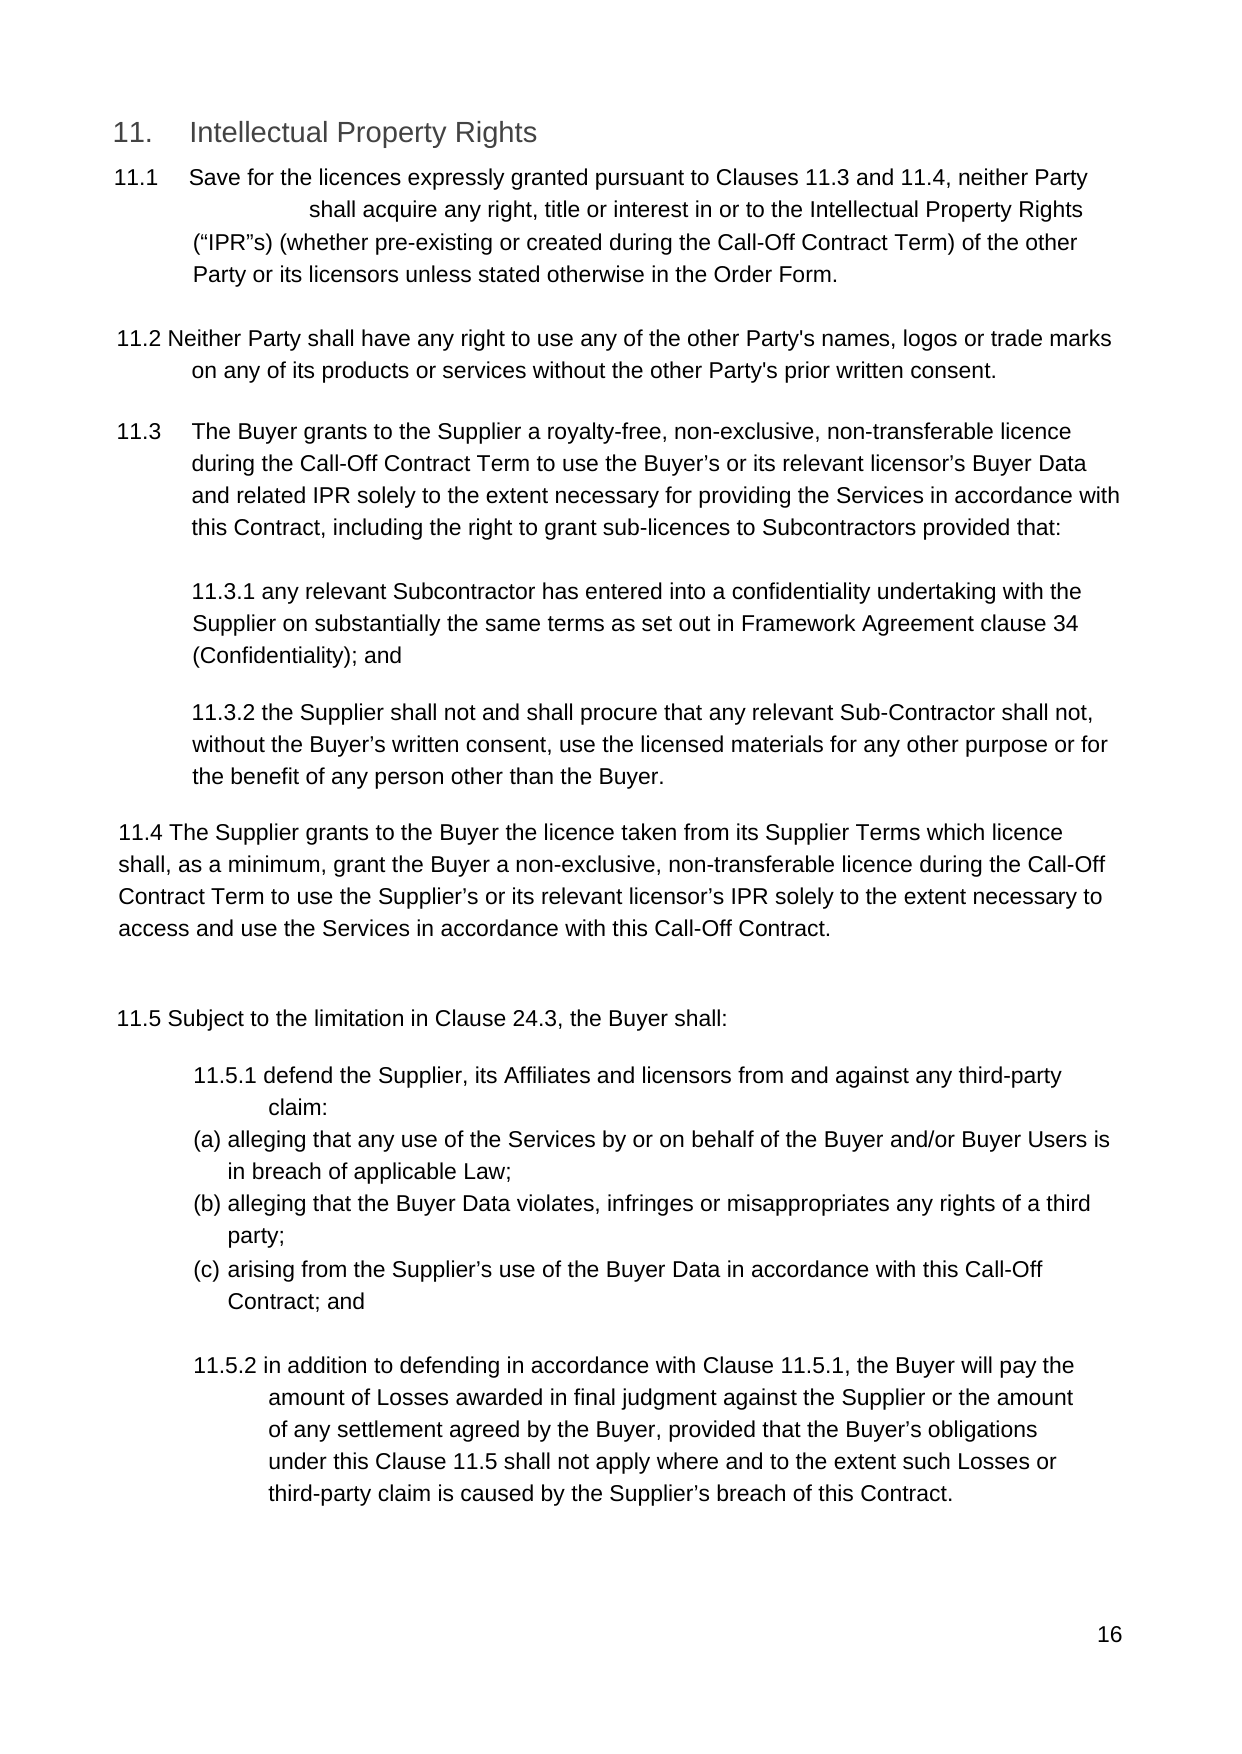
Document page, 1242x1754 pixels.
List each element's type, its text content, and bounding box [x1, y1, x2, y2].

list alleging that the Buyer Data violates, infringes or misappropriates any rights of a third party; [193, 1190, 1121, 1249]
subtitle 11. Intellectual Property Rights [0, 116, 1122, 149]
text 11.3 The Buyer grants to the Supplier a royalty-free, non-exclusive, non-transferable licence during the Call-Off Contract Term to use the Buyer’s or its relevant licensor’s Buyer Data and related IPR solely to the extent necessary for providing the Services in accordance with this Contract, including the right to grant sub-licences to Subcontractors provided that: [116, 418, 1121, 540]
text 11.3.2 the Supplier shall not and shall procure that any relevant Sub-Contractor shall not, without the Buyer’s written consent, use the licensed materials for any other purpose or for the benefit of any person other than the Buyer. [191, 699, 1121, 789]
text 11.4 The Supplier grants to the Buyer the licence taken from its Supplier Terms which licence shall, as a minimum, grant the Buyer a non-exclusive, non-transferable licence during the Call-Off Contract Term to use the Supplier’s or its relevant licensor’s IPR solely to the extent necessary to access and use the Services in accordance with this Call-Off Contract. [118, 819, 1121, 942]
text 11.5 Subject to the limitation in Clause 24.3, the Buyer shall: [116, 1005, 1121, 1032]
text 11.3.1 any relevant Subcontractor has entered into a confidentiality undertaking with the Supplier on substantially the same terms as set out in Framework Agreement clause 34 (Confidentiality); and [191, 578, 1121, 669]
list arising from the Supplier’s use of the Buyer Data in accordance with this Call-Off Contract; and [193, 1256, 1121, 1314]
text 11.1 Save for the licences expressly granted pursuant to Clauses 11.3 and 11.4, neither Party [0, 163, 1122, 190]
list alleging that any use of the Services by or on behalf of the Buyer and/or Buyer Users is in breach of applicable Law; [193, 1126, 1121, 1185]
text 11.5.2 in addition to defending in accordance with Clause 11.5.1, the Buyer will pay the amount of Losses awarded in final judgment against the Supplier or the amount of any settlement agreed by the Buyer, provided that the Buyer’s obligations under this Clause 11.5 shall not apply where and to the extent such Losses or third-party claim is caused by the Supplier’s breach of this Contract. [193, 1352, 1098, 1507]
text 11.2 Neither Party shall have any right to use any of the other Party's names, logos or trade marks on any of its products or services without the other Party's prior written consent. [116, 325, 1121, 383]
text 11.5.1 defend the Supplier, its Affiliates and licensors from and against any third-party claim: [193, 1062, 1121, 1121]
text shall acquire any right, title or interest in or to the Intellectual Property Rights (“IPR”s) (whether pre-existing or created during the Call-Off Contract Term) of the other Party or its licensors unless stated otherwise in the Order Form. [193, 196, 1121, 287]
